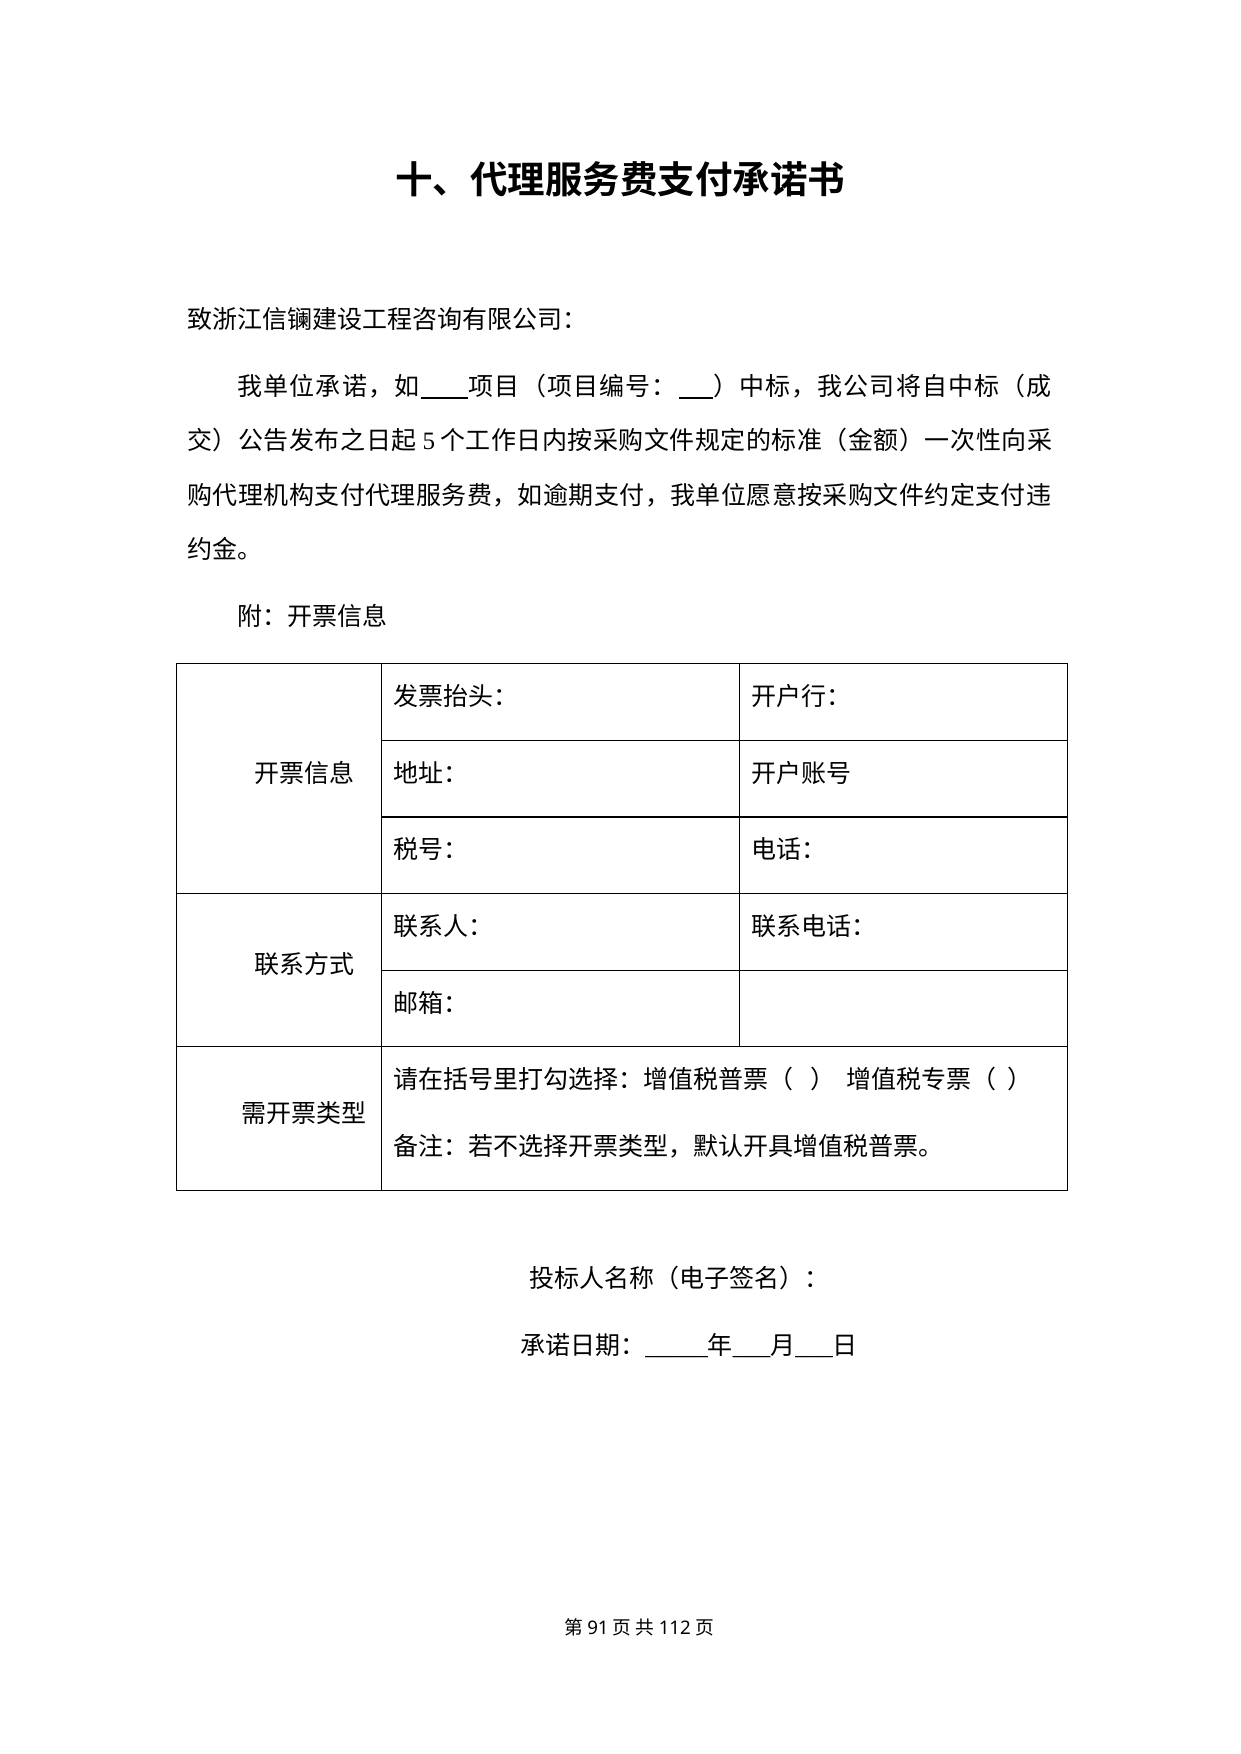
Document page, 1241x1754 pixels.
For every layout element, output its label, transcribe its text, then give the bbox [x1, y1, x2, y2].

table_cell 联系方式 [177, 894, 381, 1046]
table_cell 联系电话： [740, 894, 1067, 969]
text 附：开票信息 [187, 596, 1053, 633]
table_cell 邮箱： [382, 971, 739, 1046]
text 承诺日期：_____年___月___日 [187, 1326, 1053, 1362]
table_cell 税号： [382, 818, 739, 893]
text 我单位承诺，如 项目（项目编号： ）中标，我公司将自中标（成交）公告发布之日起5个工作日内按采购文件规定的标准（金额）一次性向采购代理机构支付代理服务费，如逾期支付，我单位愿意按采购文件约定支付违约金。 [187, 366, 1053, 566]
table_cell 需开票类型 [177, 1047, 381, 1189]
table_header 发票抬头： [382, 664, 739, 740]
table_cell 地址： [382, 741, 739, 816]
table_cell 请在括号里打勾选择：增值税普票（ ） 增值税专票（ ） 备注：若不选择开票类型，默认开具增值税普票。 [382, 1047, 1067, 1189]
table_cell 电话： [740, 818, 1067, 893]
text 投标人名称（电子签名）： [187, 1259, 1053, 1295]
table_header 开户行： [740, 664, 1067, 740]
table_cell 联系人： [382, 894, 739, 969]
table_cell 开户账号 [740, 741, 1067, 816]
table_header 开票信息 [177, 664, 381, 893]
subtitle 十、代理服务费支付承诺书 [187, 150, 1053, 204]
table_cell [740, 971, 1067, 1046]
text 致浙江信镧建设工程咨询有限公司： [187, 299, 1053, 336]
